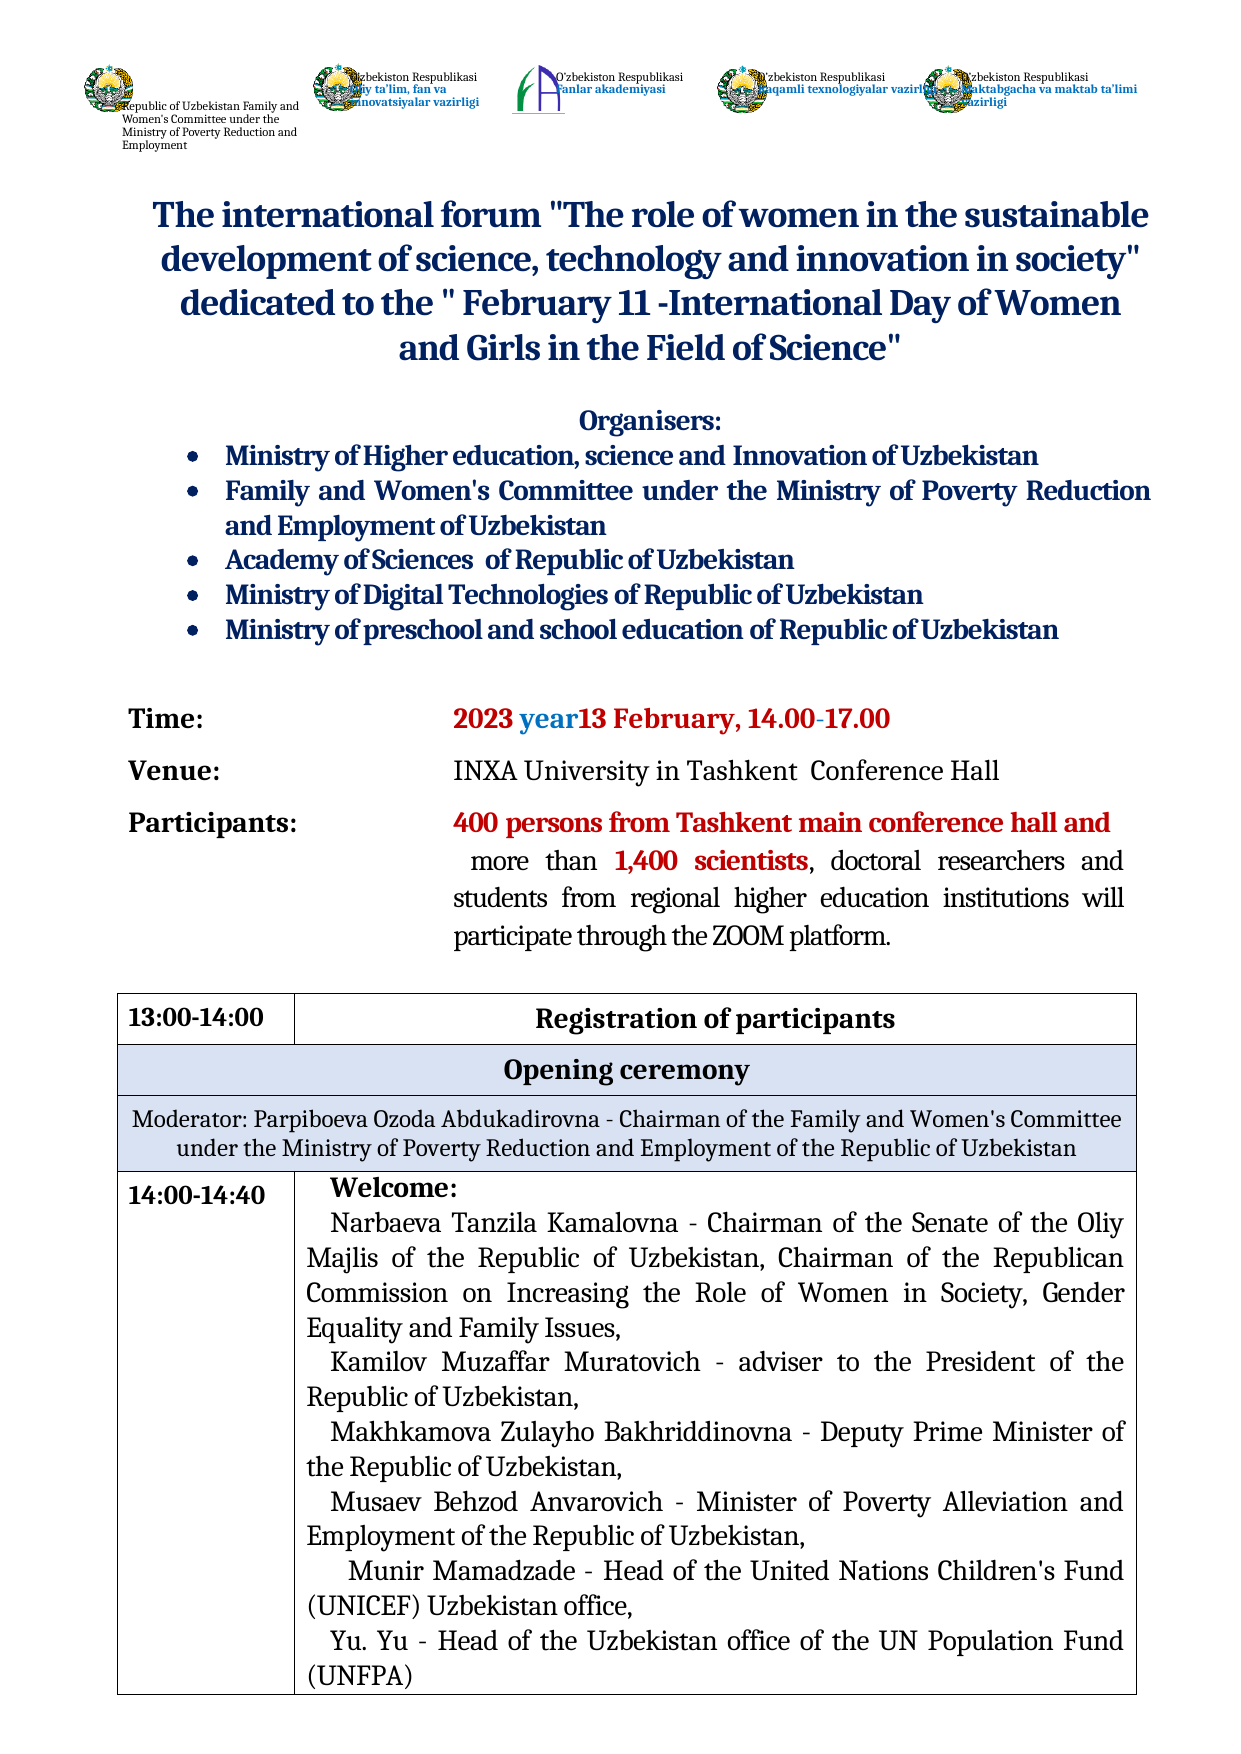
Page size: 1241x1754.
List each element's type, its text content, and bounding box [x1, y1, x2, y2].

picture [84, 64, 133, 112]
picture [717, 65, 767, 113]
table_cell INXA University in Tashkent Conference Hall [442, 754, 1136, 807]
picture [313, 63, 362, 111]
table_header Registration of participants [295, 994, 1136, 1044]
table_cell Opening ceremony [118, 1045, 1136, 1095]
table_cell Venue: [117, 754, 442, 807]
list Ministry of Higher education, science and Innovation of Uzbekistan [187, 439, 1152, 474]
list Ministry of preschool and school education of Republic of Uzbekistan [187, 613, 1152, 648]
list Ministry of Digital Technologies of Republic of Uzbekistan [187, 578, 1152, 613]
table_cell Participants: [117, 807, 442, 993]
table_cell Welcome: Narbaeva Tanzila Kamalovna - Chairman of the Senate of the Oliy Majlis of the Republic of Uzbekistan, Chairman of the Republican Commission on Increasing the Role of Women in Society, Gender Equality and Family Issues, Kamilov Muzaffar Muratovich - adviser to the President of the Republic of Uzbekistan, Makhkamova Zulayho Bakhriddinovna - Deputy Prime Minister of the Republic of Uzbekistan, Musaev Behzod Anvarovich - Minister of Poverty Alleviation and Employment of the Republic of Uzbekistan, Munir Mamadzade - Head of the United Nations Children's Fund (UNICEF) Uzbekistan office, Yu. Yu - Head of the Uzbekistan office of the UN Population Fund (UNFPA) [295, 1172, 1136, 1693]
table_cell 14:00-14:40 [118, 1172, 294, 1693]
picture [923, 65, 972, 113]
table_header 13:00-14:00 [118, 994, 294, 1044]
table_cell Moderator: Parpiboeva Ozoda Abdukadirovna - Chairman of the Family and Women's Committee under the Ministry of Poverty Reduction and Employment of the Republic of Uzbekistan [118, 1096, 1136, 1171]
text The international forum "The role of women in the sustainable development of science, technology and innovation in society" dedicated to the " February 11 -International Day of Women and Girls in the Field of Science" [150, 193, 1152, 371]
list Family and Women's Committee under the Ministry of Poverty Reduction and Employment of Uzbekistan [187, 474, 1152, 543]
table_header 2023 year13 February, 14.00-17.00 [442, 702, 1136, 754]
text Organisers: [150, 404, 1152, 439]
picture [512, 65, 565, 114]
table_header Time: [117, 702, 442, 754]
list Academy of Sciences of Republic of Uzbekistan [187, 543, 1152, 578]
table_cell 400 persons from Tashkent main conference hall and more than 1,400 scientists, doctoral researchers and students from regional higher education institutions will participate through the ZOOM platform. [442, 807, 1136, 993]
